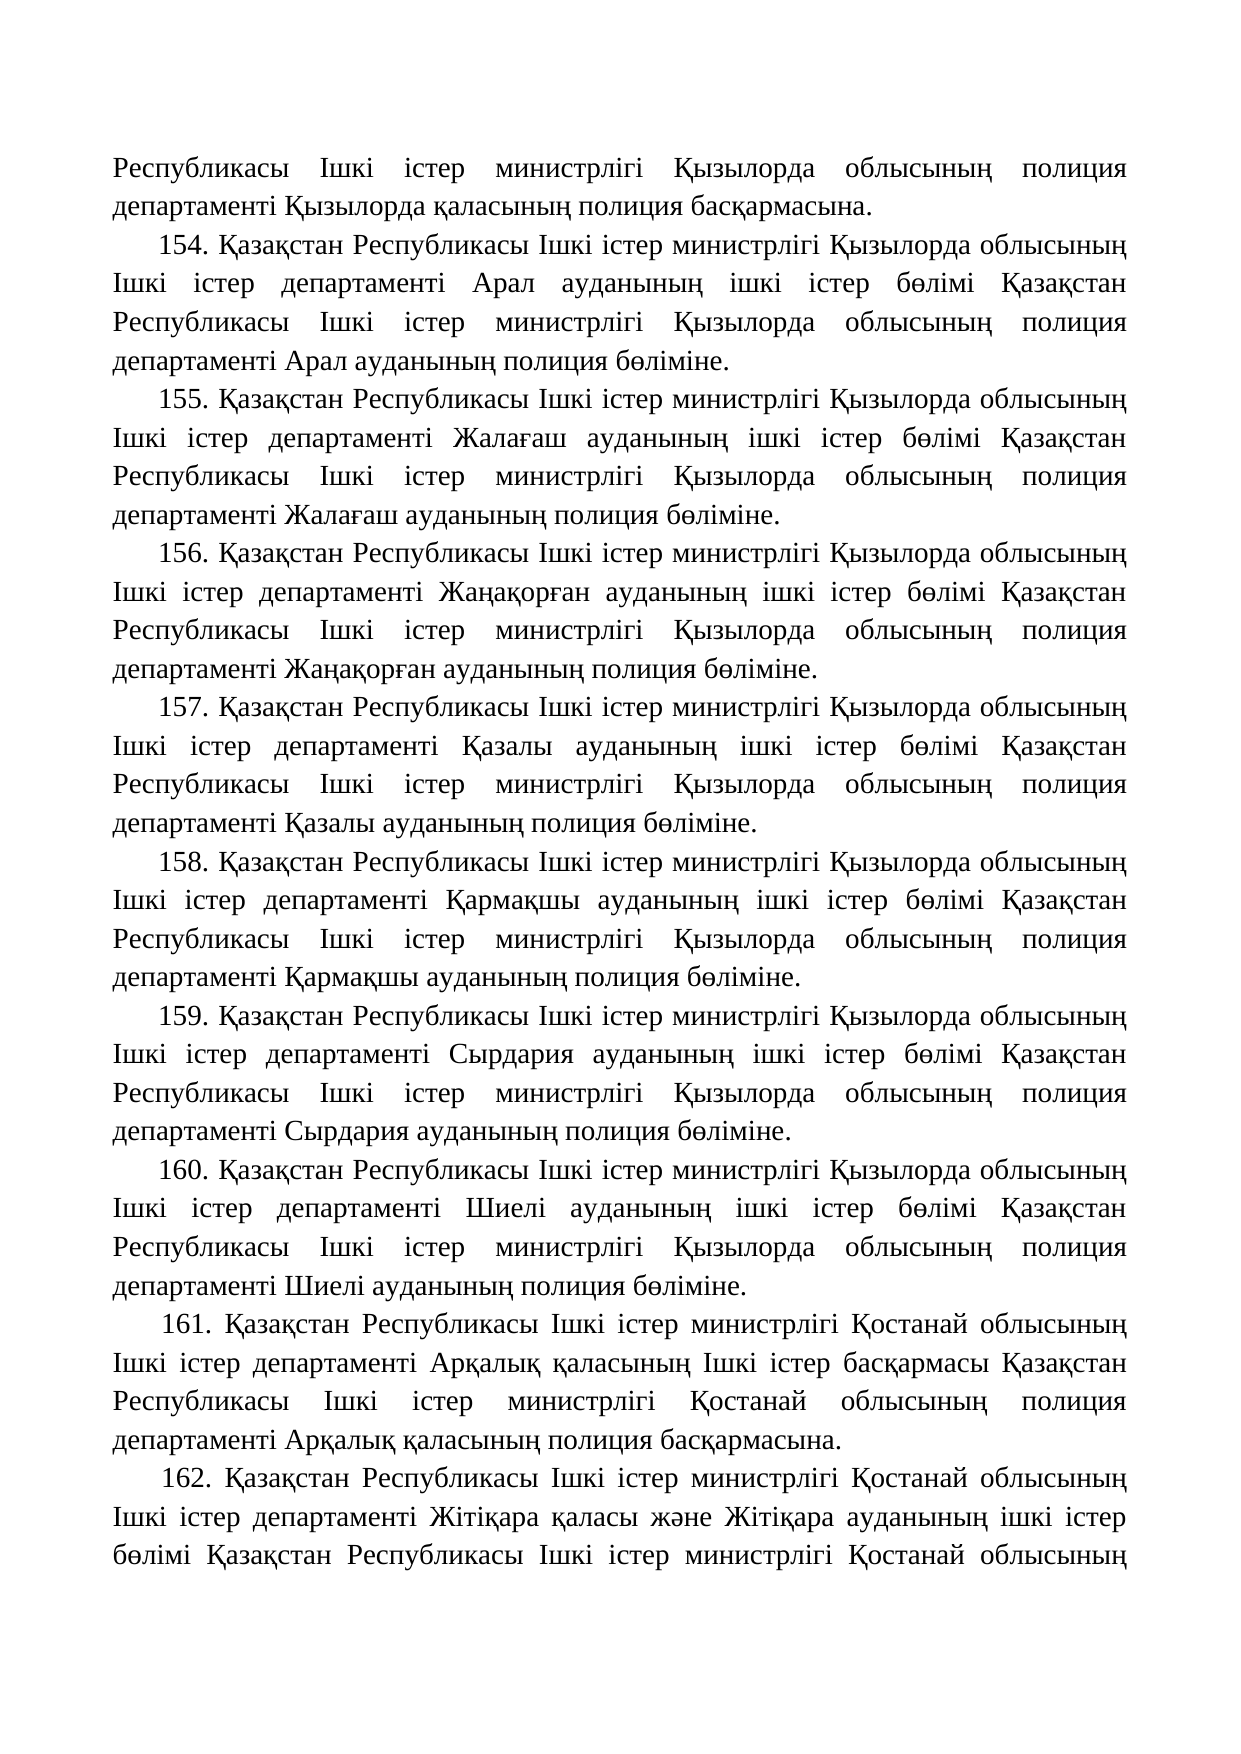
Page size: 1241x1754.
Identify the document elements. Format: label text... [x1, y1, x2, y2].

text 156. Қазақстан Республикасы Ішкі істер министрлігі Қызылорда облысының Ішкі істер департаменті Жаңақорған ауданының ішкі істер бөлімі Қазақстан Республикасы Ішкі істер министрлігі Қызылорда облысының полиция департаменті Жаңақорған ауданының полиция бөліміне. [112, 535, 1128, 684]
text 155. Қазақстан Республикасы Ішкі істер министрлігі Қызылорда облысының Ішкі істер департаменті Жалағаш ауданының ішкі істер бөлімі Қазақстан Республикасы Ішкі істер министрлігі Қызылорда облысының полиция департаменті Жалағаш ауданының полиция бөліміне. [112, 381, 1128, 530]
text 157. Қазақстан Республикасы Ішкі істер министрлігі Қызылорда облысының Ішкі істер департаменті Қазалы ауданының ішкі істер бөлімі Қазақстан Республикасы Ішкі істер министрлігі Қызылорда облысының полиция департаменті Қазалы ауданының полиция бөліміне. [112, 689, 1128, 839]
text 158. Қазақстан Республикасы Ішкі істер министрлігі Қызылорда облысының Ішкі істер департаменті Қармақшы ауданының ішкі істер бөлімі Қазақстан Республикасы Ішкі істер министрлігі Қызылорда облысының полиция департаменті Қармақшы ауданының полиция бөліміне. [112, 844, 1128, 993]
text 161. Қазақстан Республикасы Ішкі істер министрлігі Қостанай облысының Ішкі істер департаменті Арқалық қаласының Ішкі істер басқармасы Қазақстан Республикасы Ішкі істер министрлігі Қостанай облысының полиция департаменті Арқалық қаласының полиция басқармасына. [112, 1306, 1128, 1455]
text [112, 150, 1128, 222]
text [112, 1460, 1128, 1571]
text 159. Қазақстан Республикасы Ішкі істер министрлігі Қызылорда облысының Ішкі істер департаменті Сырдария ауданының ішкі істер бөлімі Қазақстан Республикасы Ішкі істер министрлігі Қызылорда облысының полиция департаменті Сырдария ауданының полиция бөліміне. [112, 998, 1128, 1147]
text 154. Қазақстан Республикасы Ішкі істер министрлігі Қызылорда облысының Ішкі істер департаменті Арал ауданының ішкі істер бөлімі Қазақстан Республикасы Ішкі істер министрлігі Қызылорда облысының полиция департаменті Арал ауданының полиция бөліміне. [112, 227, 1128, 376]
text 160. Қазақстан Республикасы Ішкі істер министрлігі Қызылорда облысының Ішкі істер департаменті Шиелі ауданының ішкі істер бөлімі Қазақстан Республикасы Ішкі істер министрлігі Қызылорда облысының полиция департаменті Шиелі ауданының полиция бөліміне. [112, 1152, 1128, 1301]
